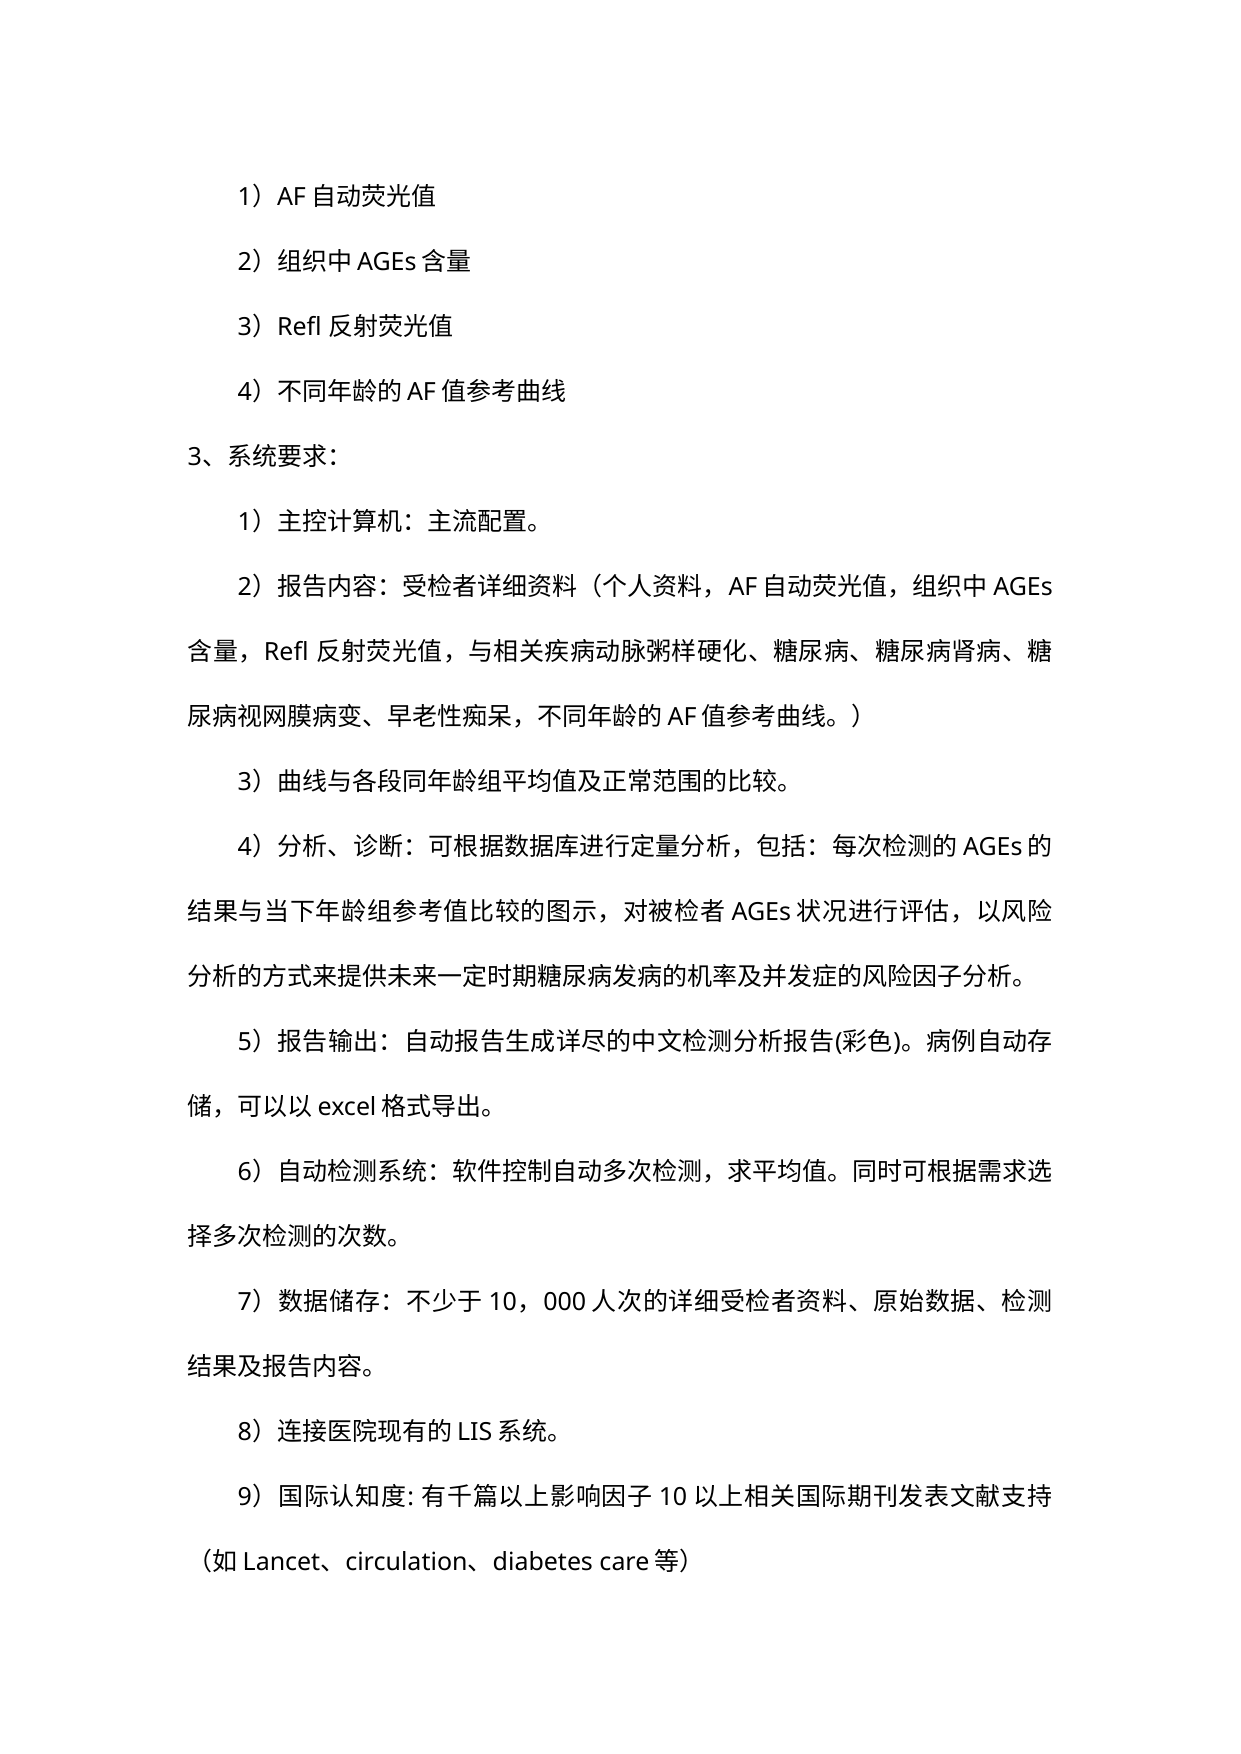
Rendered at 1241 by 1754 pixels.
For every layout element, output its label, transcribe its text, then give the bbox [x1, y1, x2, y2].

text 3）曲线与各段同年龄组平均值及正常范围的比较。 [187, 747, 1053, 812]
text 2）报告内容：受检者详细资料（个人资料，AF自动荧光值，组织中AGEs含量，Refl 反射荧光值，与相关疾病动脉粥样硬化、糖尿病、糖尿病肾病、糖尿病视网膜病变、早老性痴呆，不同年龄的AF值参考曲线。） [187, 552, 1053, 747]
text 3、系统要求： [187, 422, 1053, 487]
text 1）主控计算机：主流配置。 [187, 487, 1053, 552]
text 6）自动检测系统：软件控制自动多次检测，求平均值。同时可根据需求选择多次检测的次数。 [187, 1137, 1053, 1267]
text 1）AF自动荧光值 [187, 162, 1053, 227]
text 5）报告输出：自动报告生成详尽的中文检测分析报告(彩色)。病例自动存储，可以以excel格式导出。 [187, 1007, 1053, 1137]
text 8）连接医院现有的LIS系统。 [187, 1397, 1053, 1462]
text 9）国际认知度: 有千篇以上影响因子10以上相关国际期刊发表文献支持（如Lancet、circulation、diabetes care等） [187, 1462, 1053, 1592]
text 4）不同年龄的AF值参考曲线 [187, 357, 1053, 422]
text 4）分析、诊断：可根据数据库进行定量分析，包括：每次检测的AGEs的结果与当下年龄组参考值比较的图示，对被检者AGEs状况进行评估，以风险分析的方式来提供未来一定时期糖尿病发病的机率及并发症的风险因子分析。 [187, 812, 1053, 1007]
text 2）组织中AGEs含量 [187, 227, 1053, 292]
text 7）数据储存：不少于10，000人次的详细受检者资料、原始数据、检测结果及报告内容。 [187, 1267, 1053, 1397]
text 3）Refl 反射荧光值 [187, 292, 1053, 357]
